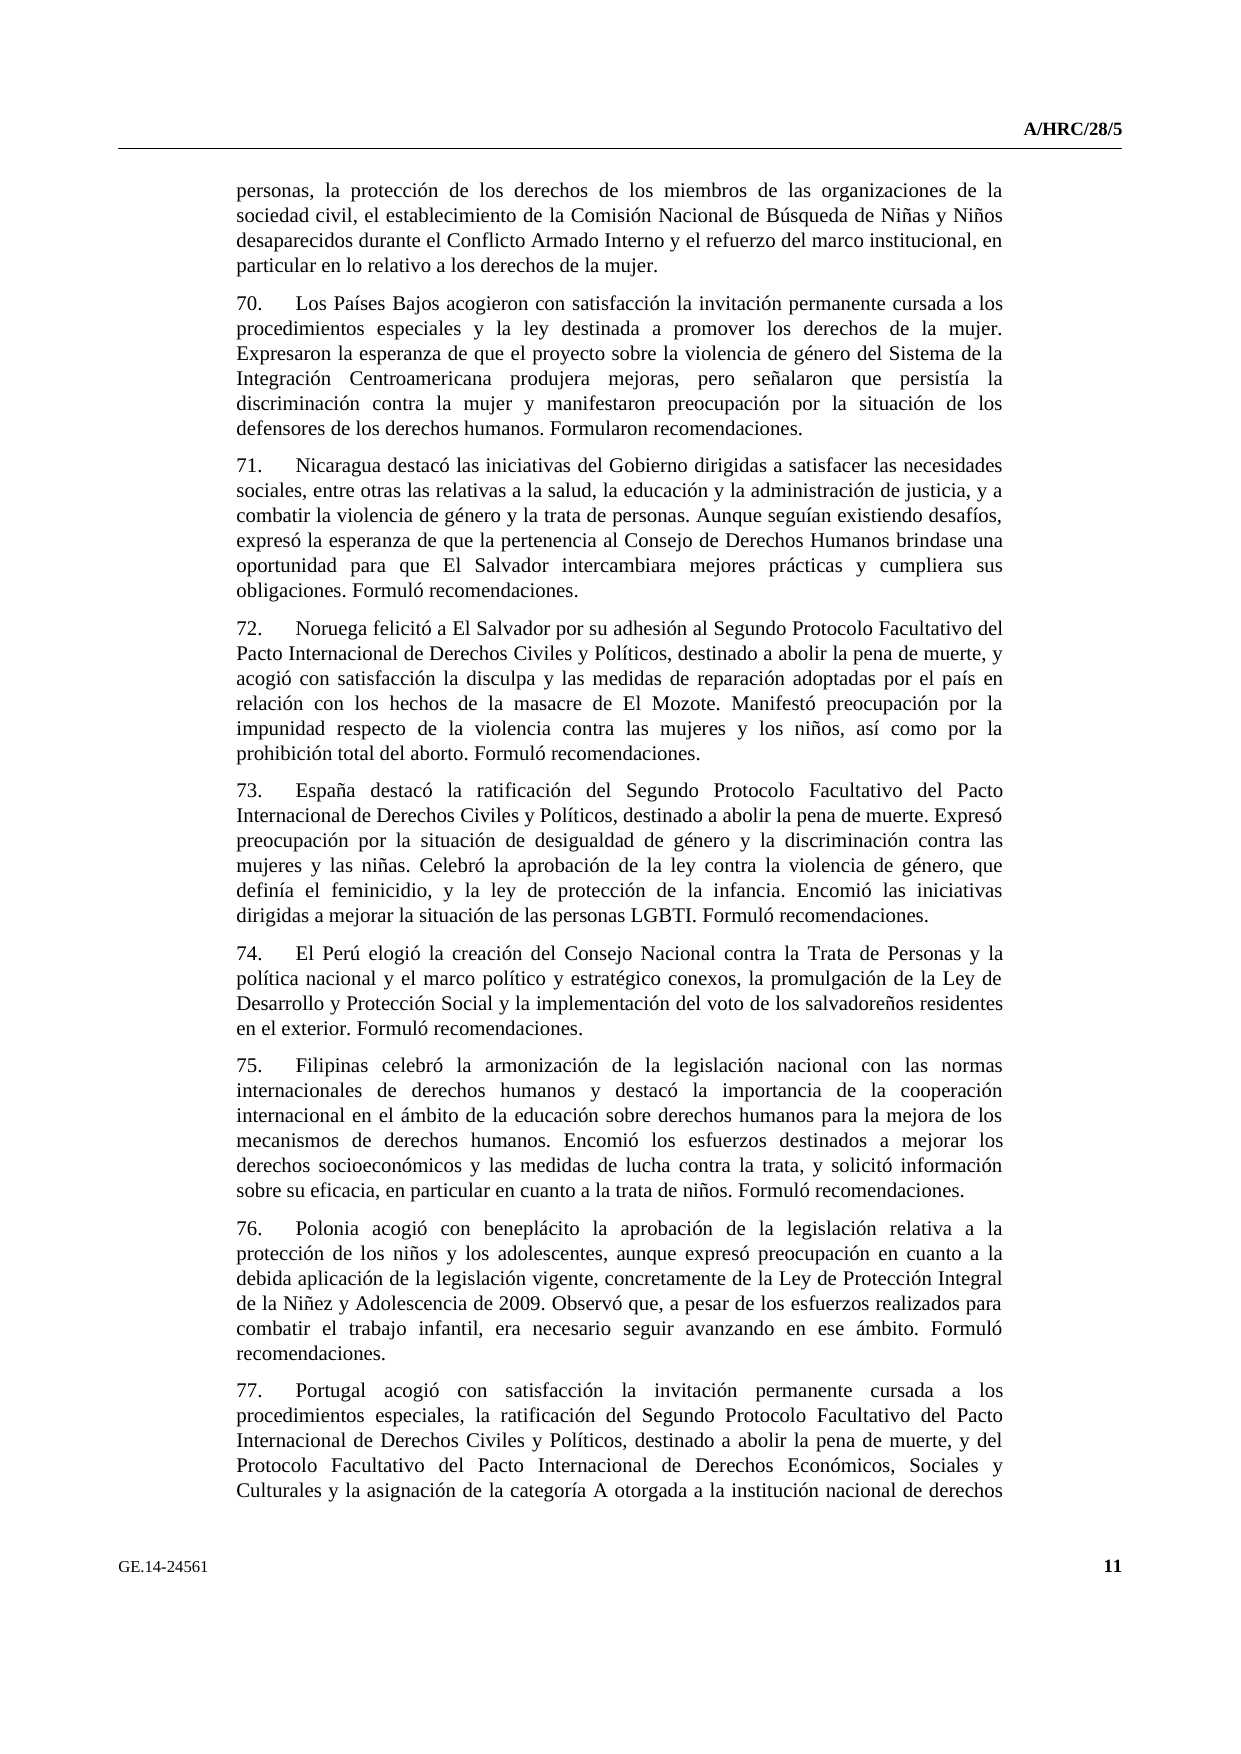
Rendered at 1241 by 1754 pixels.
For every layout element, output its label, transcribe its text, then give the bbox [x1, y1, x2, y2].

text 73. España destacó la ratificación del Segundo Protocolo Facultativo del Pacto Internacional de Derechos Civiles y Políticos, destinado a abolir la pena de muerte. Expresó preocupación por la situación de desigualdad de género y la discriminación contra las mujeres y las niñas. Celebró la aprobación de la ley contra la violencia de género, que definía el feminicidio, y la ley de protección de la infancia. Encomió las iniciativas dirigidas a mejorar la situación de las personas LGBTI. Formuló recomendaciones. [236, 777, 1004, 927]
text 72. Noruega felicitó a El Salvador por su adhesión al Segundo Protocolo Facultativo del Pacto Internacional de Derechos Civiles y Políticos, destinado a abolir la pena de muerte, y acogió con satisfacción la disculpa y las medidas de reparación adoptadas por el país en relación con los hechos de la masacre de El Mozote. Manifestó preocupación por la impunidad respecto de la violencia contra las mujeres y los niños, así como por la prohibición total del aborto. Formuló recomendaciones. [236, 615, 1004, 765]
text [236, 1377, 1004, 1502]
text 75. Filipinas celebró la armonización de la legislación nacional con las normas internacionales de derechos humanos y destacó la importancia de la cooperación internacional en el ámbito de la educación sobre derechos humanos para la mejora de los mecanismos de derechos humanos. Encomió los esfuerzos destinados a mejorar los derechos socioeconómicos y las medidas de lucha contra la trata, y solicitó información sobre su eficacia, en particular en cuanto a la trata de niños. Formuló recomendaciones. [236, 1052, 1004, 1202]
text 70. Los Países Bajos acogieron con satisfacción la invitación permanente cursada a los procedimientos especiales y la ley destinada a promover los derechos de la mujer. Expresaron la esperanza de que el proyecto sobre la violencia de género del Sistema de la Integración Centroamericana produjera mejoras, pero señalaron que persistía la discriminación contra la mujer y manifestaron preocupación por la situación de los defensores de los derechos humanos. Formularon recomendaciones. [236, 290, 1004, 440]
text 76. Polonia acogió con beneplácito la aprobación de la legislación relativa a la protección de los niños y los adolescentes, aunque expresó preocupación en cuanto a la debida aplicación de la legislación vigente, concretamente de la Ley de Protección Integral de la Niñez y Adolescencia de 2009. Observó que, a pesar de los esfuerzos realizados para combatir el trabajo infantil, era necesario seguir avanzando en ese ámbito. Formuló recomendaciones. [236, 1215, 1004, 1365]
text 74. El Perú elogió la creación del Consejo Nacional contra la Trata de Personas y la política nacional y el marco político y estratégico conexos, la promulgación de la Ley de Desarrollo y Protección Social y la implementación del voto de los salvadoreños residentes en el exterior. Formuló recomendaciones. [236, 940, 1004, 1040]
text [236, 177, 1004, 277]
text 71. Nicaragua destacó las iniciativas del Gobierno dirigidas a satisfacer las necesidades sociales, entre otras las relativas a la salud, la educación y la administración de justicia, y a combatir la violencia de género y la trata de personas. Aunque seguían existiendo desafíos, expresó la esperanza de que la pertenencia al Consejo de Derechos Humanos brindase una oportunidad para que El Salvador intercambiara mejores prácticas y cumpliera sus obligaciones. Formuló recomendaciones. [236, 452, 1004, 602]
